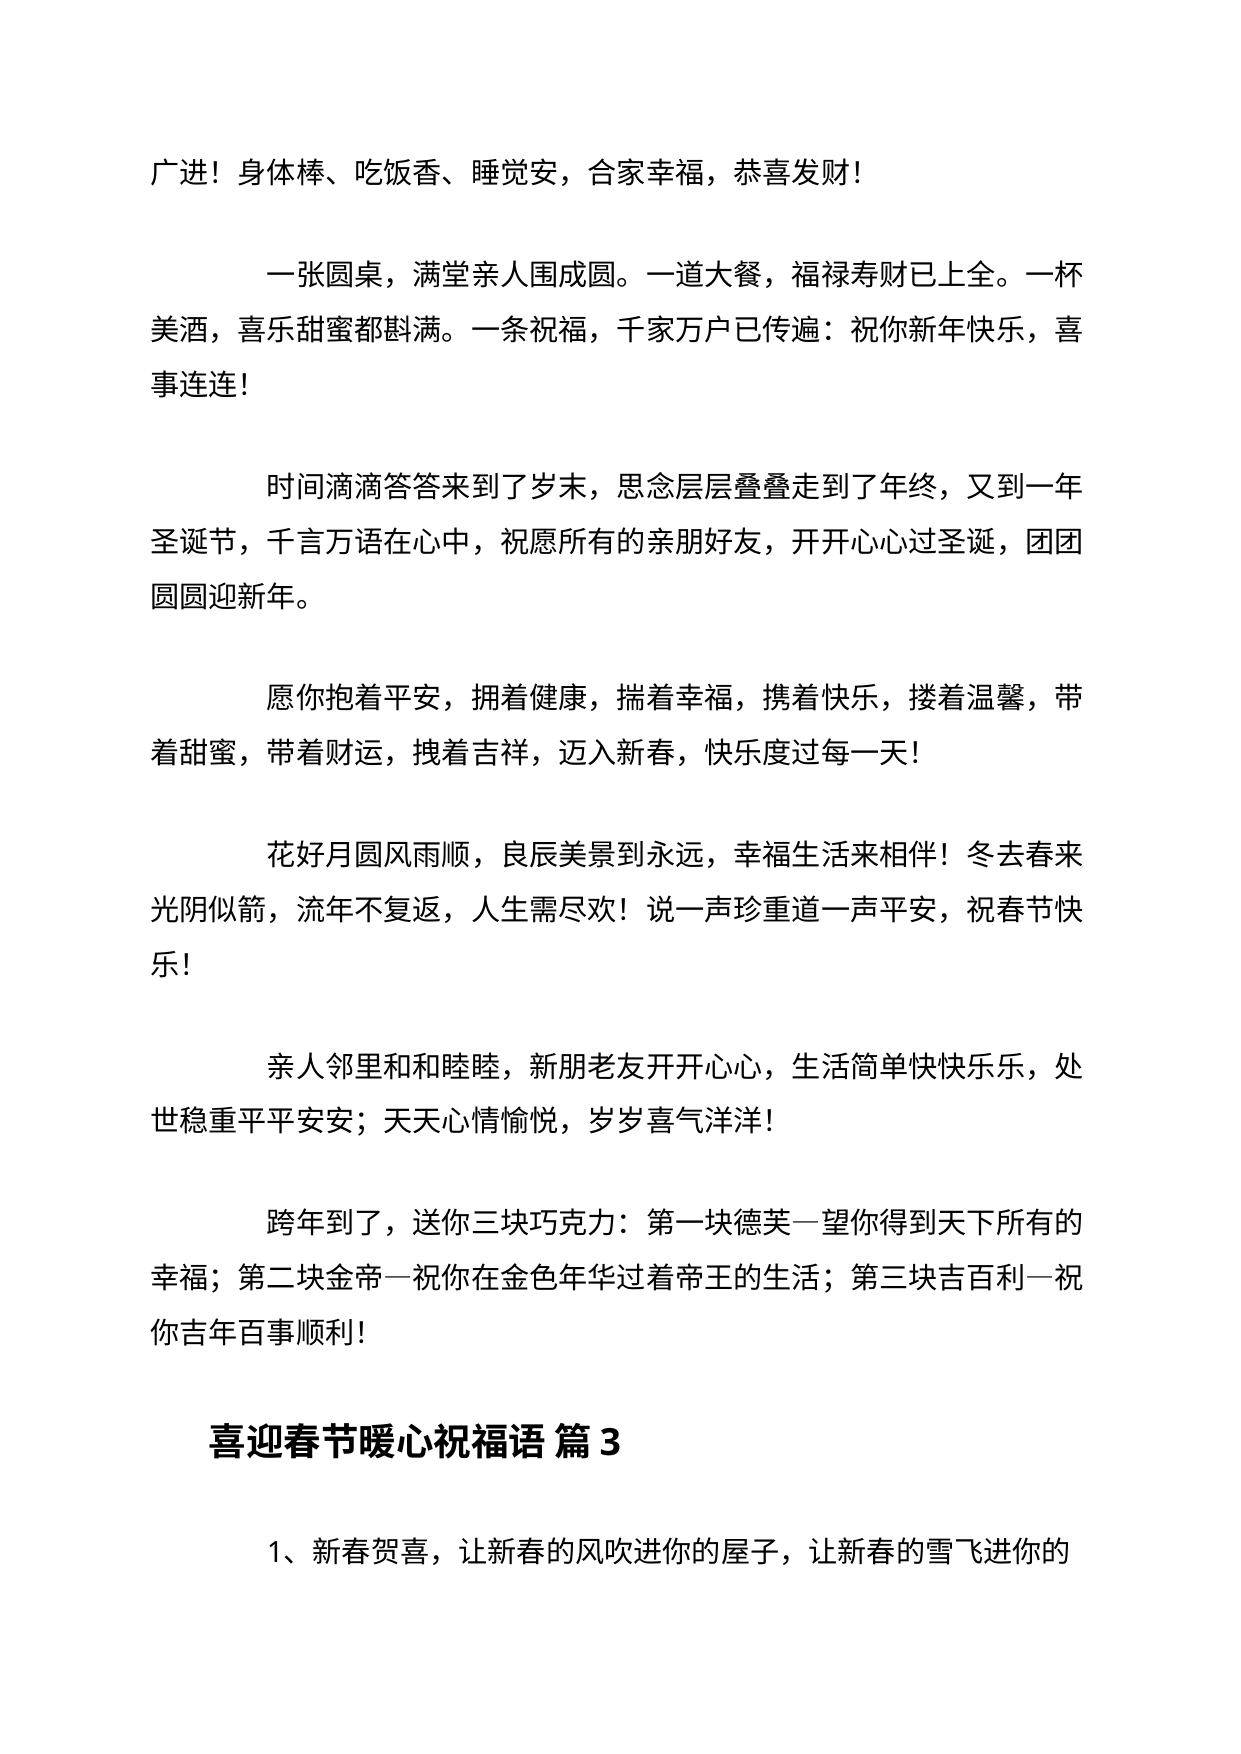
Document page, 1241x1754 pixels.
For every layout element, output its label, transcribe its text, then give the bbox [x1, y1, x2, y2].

text 愿你抱着平安，拥着健康，揣着幸福，携着快乐，搂着温馨，带着甜蜜，带着财运，拽着吉祥，迈入新春，快乐度过每一天！ [150, 675, 1090, 772]
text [150, 150, 1090, 192]
text 跨年到了，送你三块巧克力：第一块德芙—望你得到天下所有的幸福；第二块金帝—祝你在金色年华过着帝王的生活；第三块吉百利—祝你吉年百事顺利！ [150, 1200, 1090, 1352]
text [150, 1529, 1090, 1571]
text 一张圆桌，满堂亲人围成圆。一道大餐，福禄寿财已上全。一杯美酒，喜乐甜蜜都斟满。一条祝福，千家万户已传遍：祝你新年快乐，喜事连连！ [150, 252, 1090, 404]
text 喜迎春节暖心祝福语 篇3 [150, 1411, 1090, 1466]
text 花好月圆风雨顺，良辰美景到永远，幸福生活来相伴！冬去春来光阴似箭，流年不复返，人生需尽欢！说一声珍重道一声平安，祝春节快乐！ [150, 832, 1090, 984]
text 时间滴滴答答来到了岁末，思念层层叠叠走到了年终，又到一年圣诞节，千言万语在心中，祝愿所有的亲朋好友，开开心心过圣诞，团团圆圆迎新年。 [150, 463, 1090, 615]
text 亲人邻里和和睦睦，新朋老友开开心心，生活简单快快乐乐，处世稳重平平安安；天天心情愉悦，岁岁喜气洋洋！ [150, 1043, 1090, 1140]
